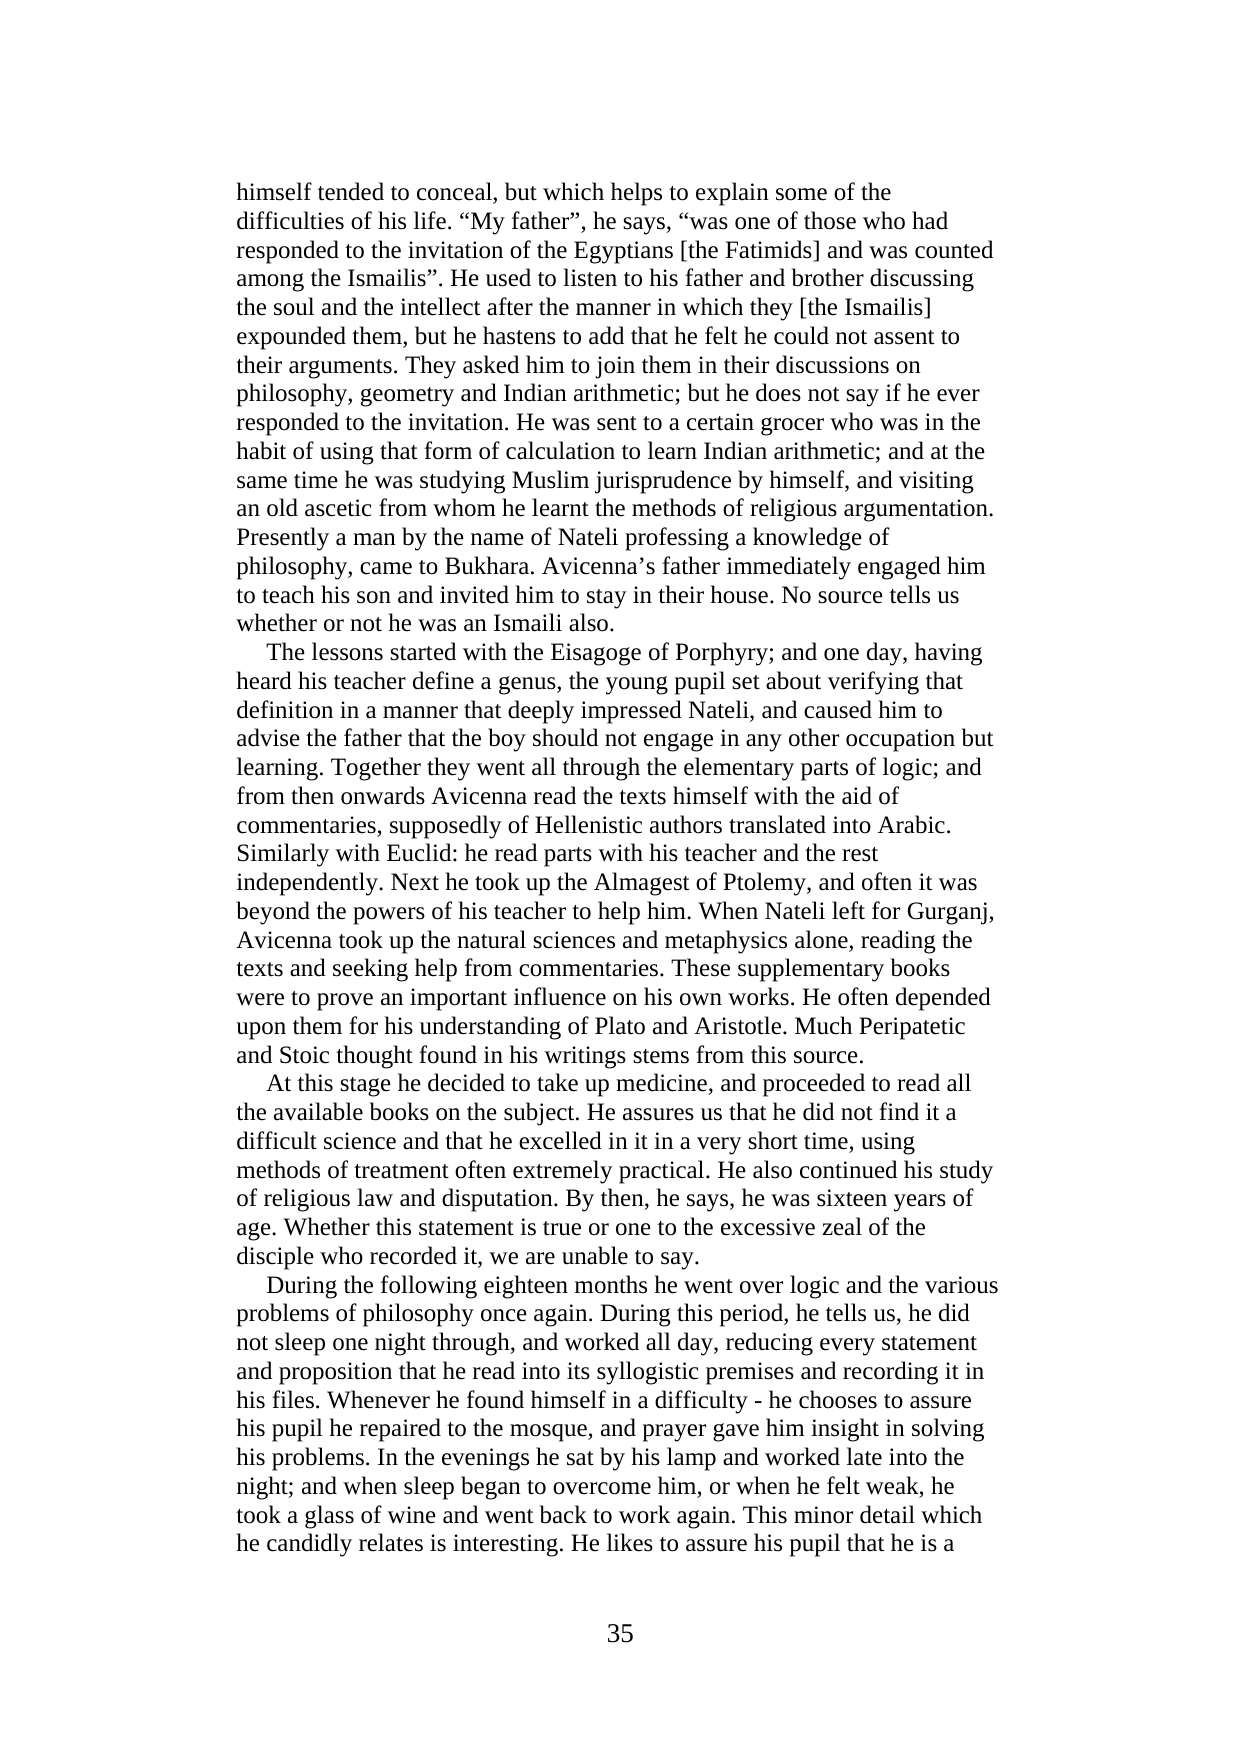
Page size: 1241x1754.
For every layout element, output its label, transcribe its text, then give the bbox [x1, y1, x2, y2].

text The lessons started with the Eisagoge of Porphyry; and one day, having heard his teacher define a genus, the young pupil set about verifying that definition in a manner that deeply impressed Nateli, and caused him to advise the father that the boy should not engage in any other occupation but learning. Together they went all through the elementary parts of logic; and from then onwards Avicenna read the texts himself with the aid of commentaries, supposedly of Hellenistic authors translated into Arabic. Similarly with Euclid: he read parts with his teacher and the rest independently. Next he took up the Almagest of Ptolemy, and often it was beyond the powers of his teacher to help him. When Nateli left for Gurganj, Avicenna took up the natural sciences and metaphysics alone, reading the texts and seeking help from commentaries. These supplementary books were to prove an important influence on his own works. He often depended upon them for his understanding of Plato and Aristotle. Much Peripatetic and Stoic thought found in his writings stems from this source. [236, 637, 1004, 1068]
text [236, 1270, 1004, 1557]
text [236, 177, 1004, 637]
text At this stage he decided to take up medicine, and proceeded to read all the available books on the subject. He assures us that he did not find it a difficult science and that he excelled in it in a very short time, using methods of treatment often extremely practical. He also continued his study of religious law and disputation. By then, he says, he was sixteen years of age. Whether this statement is true or one to the excessive zeal of the disciple who recorded it, we are unable to say. [236, 1068, 1004, 1270]
